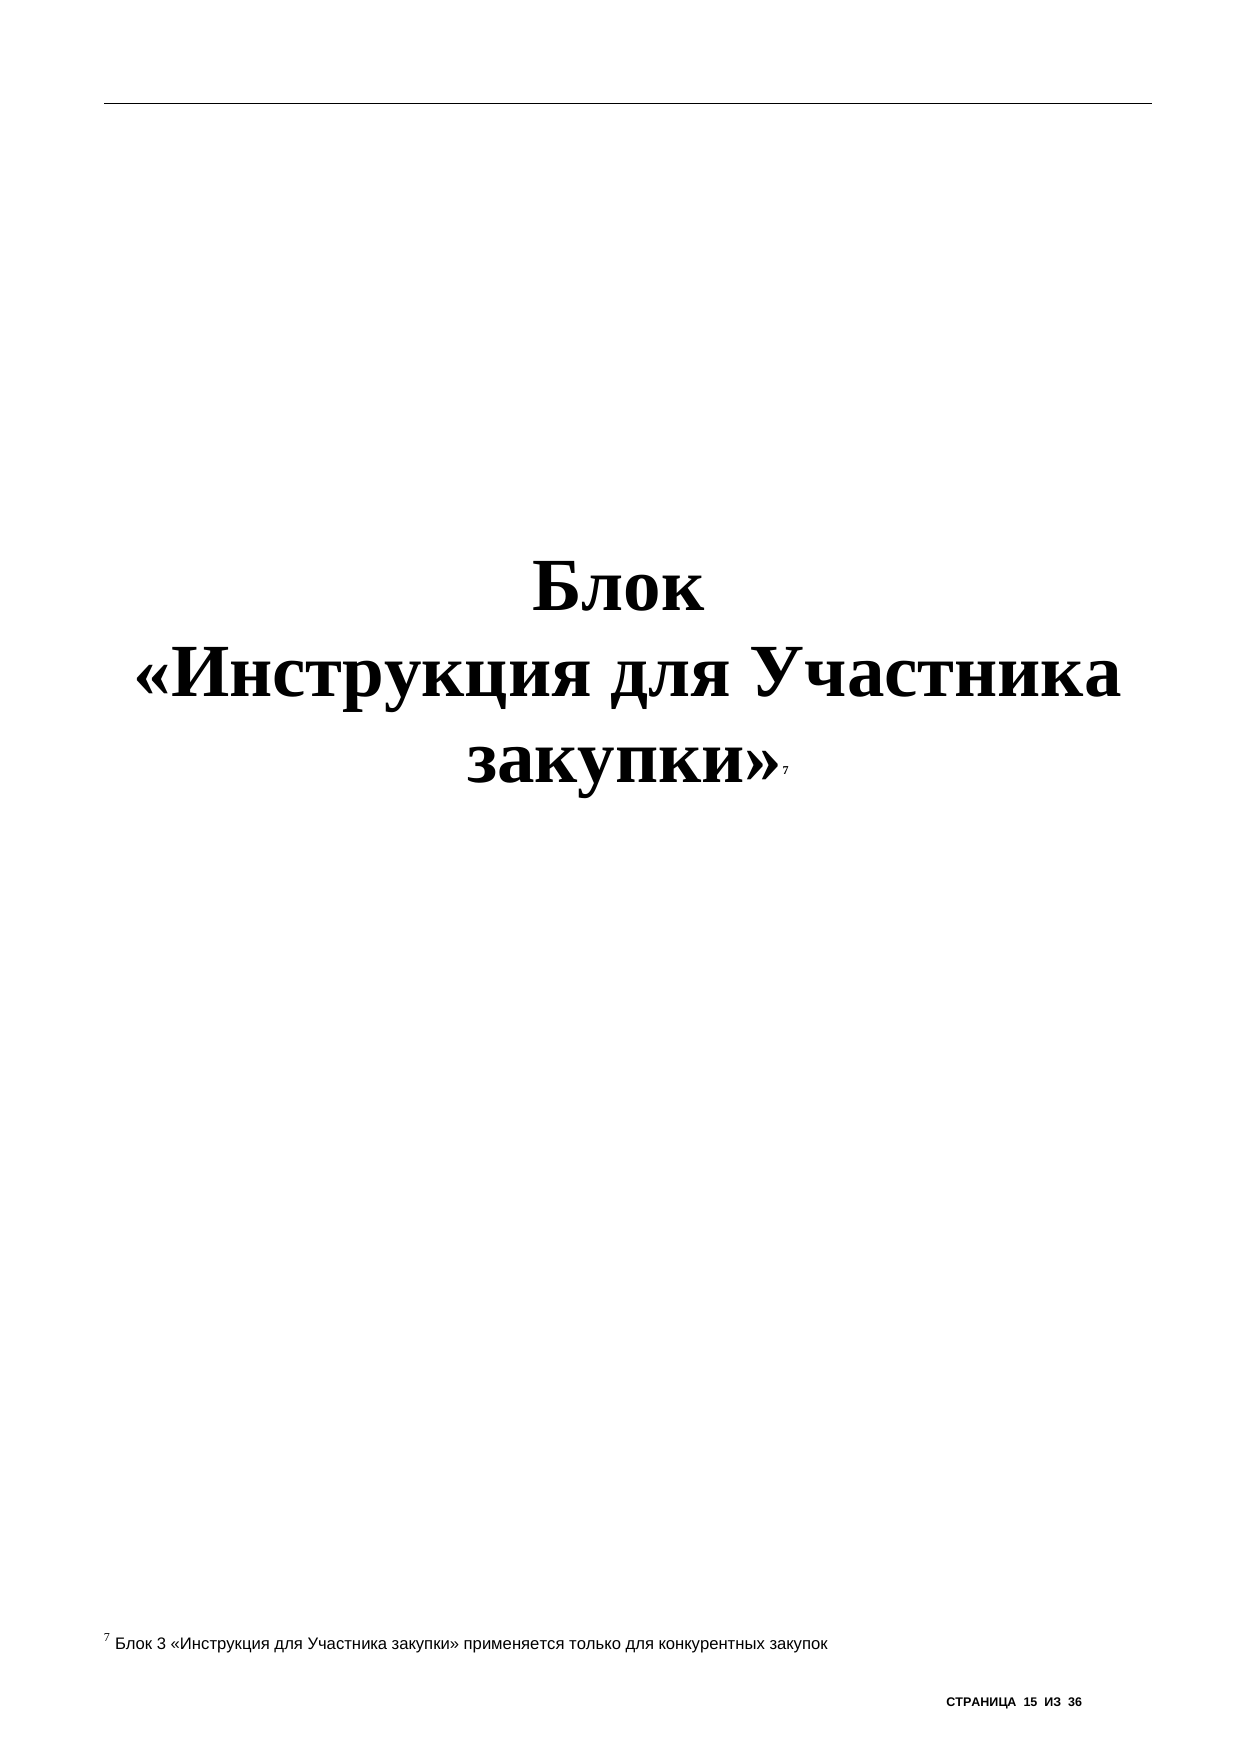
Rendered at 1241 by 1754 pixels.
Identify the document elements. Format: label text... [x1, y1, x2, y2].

text Блок «Инструкция для Участника закупки» [103, 540, 1152, 799]
